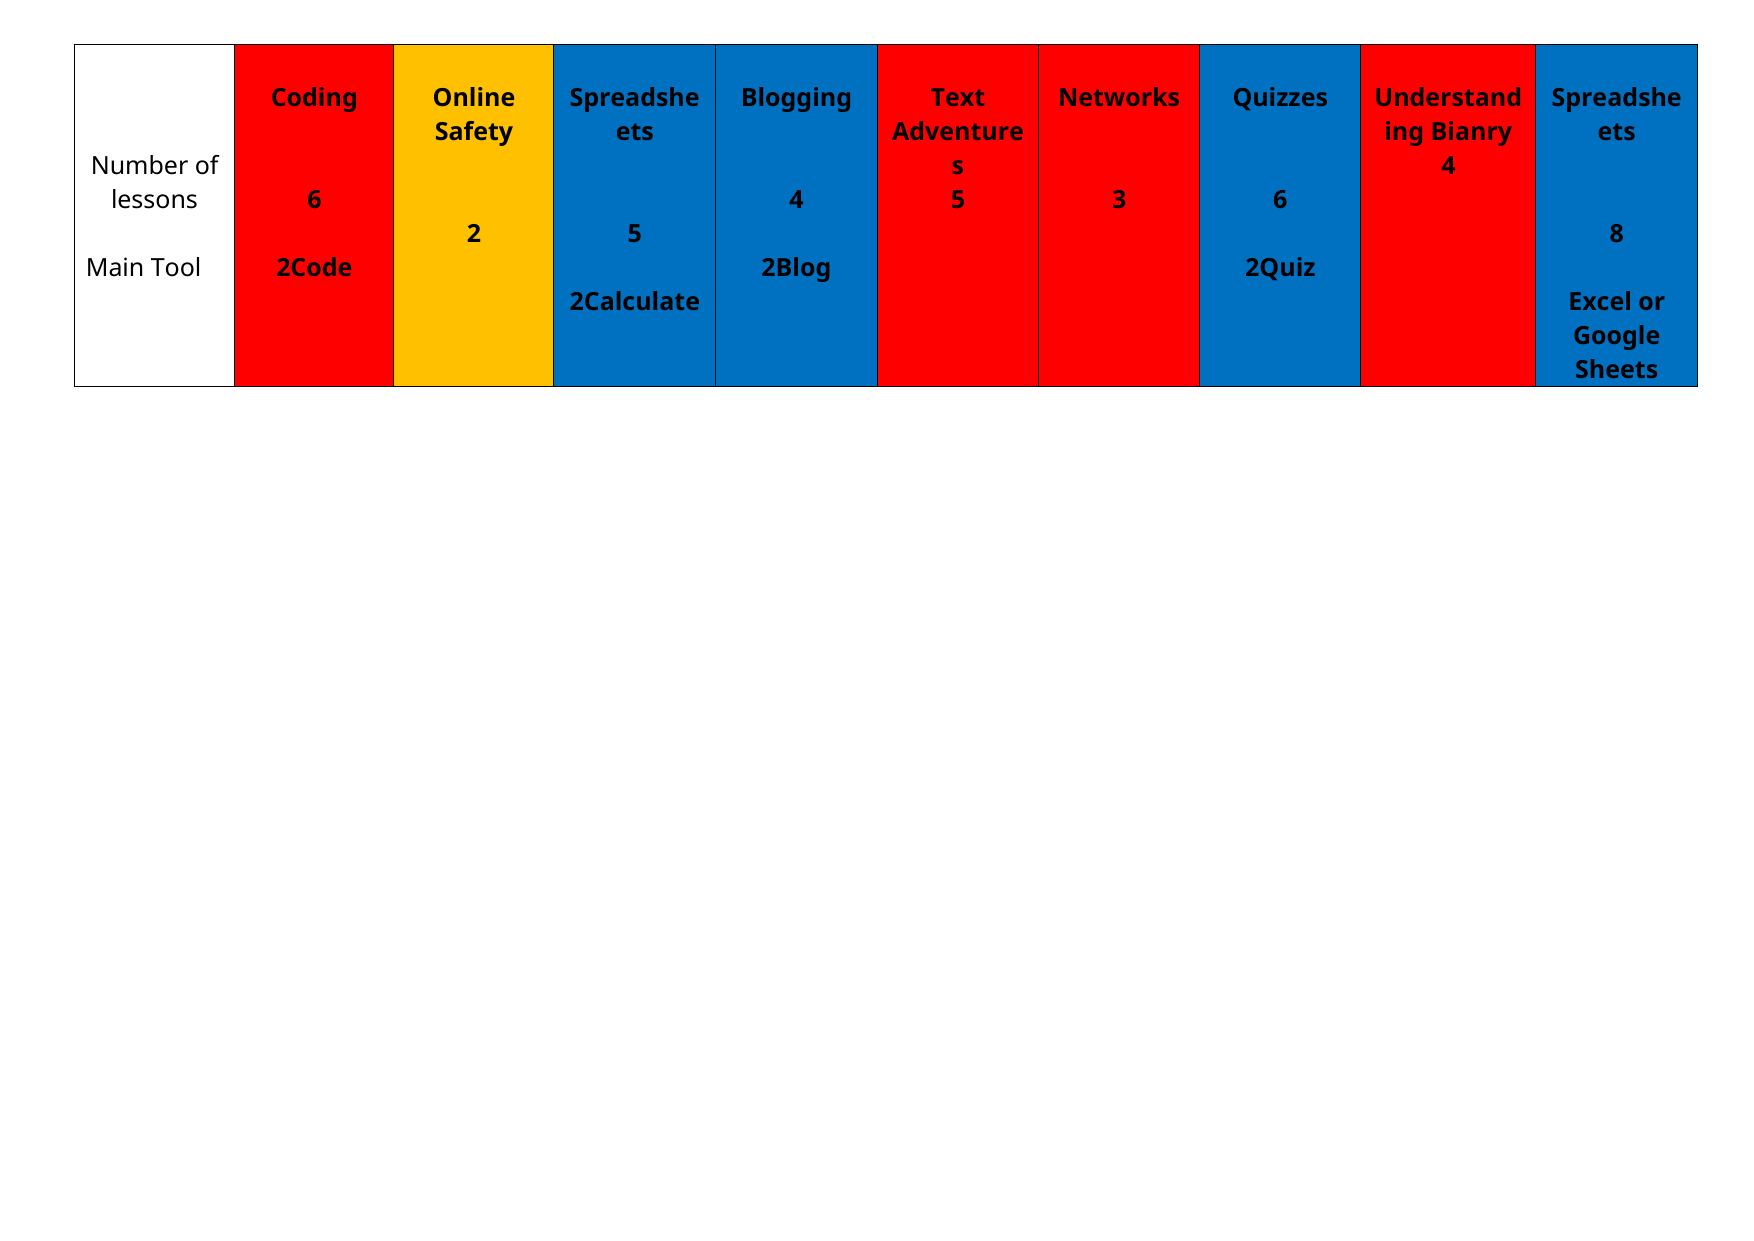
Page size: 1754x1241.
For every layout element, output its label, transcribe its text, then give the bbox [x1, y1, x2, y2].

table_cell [716, 45, 877, 386]
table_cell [235, 45, 393, 386]
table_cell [1200, 45, 1360, 386]
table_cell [394, 45, 553, 386]
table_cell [1361, 45, 1535, 386]
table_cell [1536, 45, 1697, 386]
table_cell Unit 6.6 Networks 3 [1039, 45, 1199, 386]
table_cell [878, 45, 1038, 386]
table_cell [554, 45, 715, 386]
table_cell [75, 45, 234, 386]
